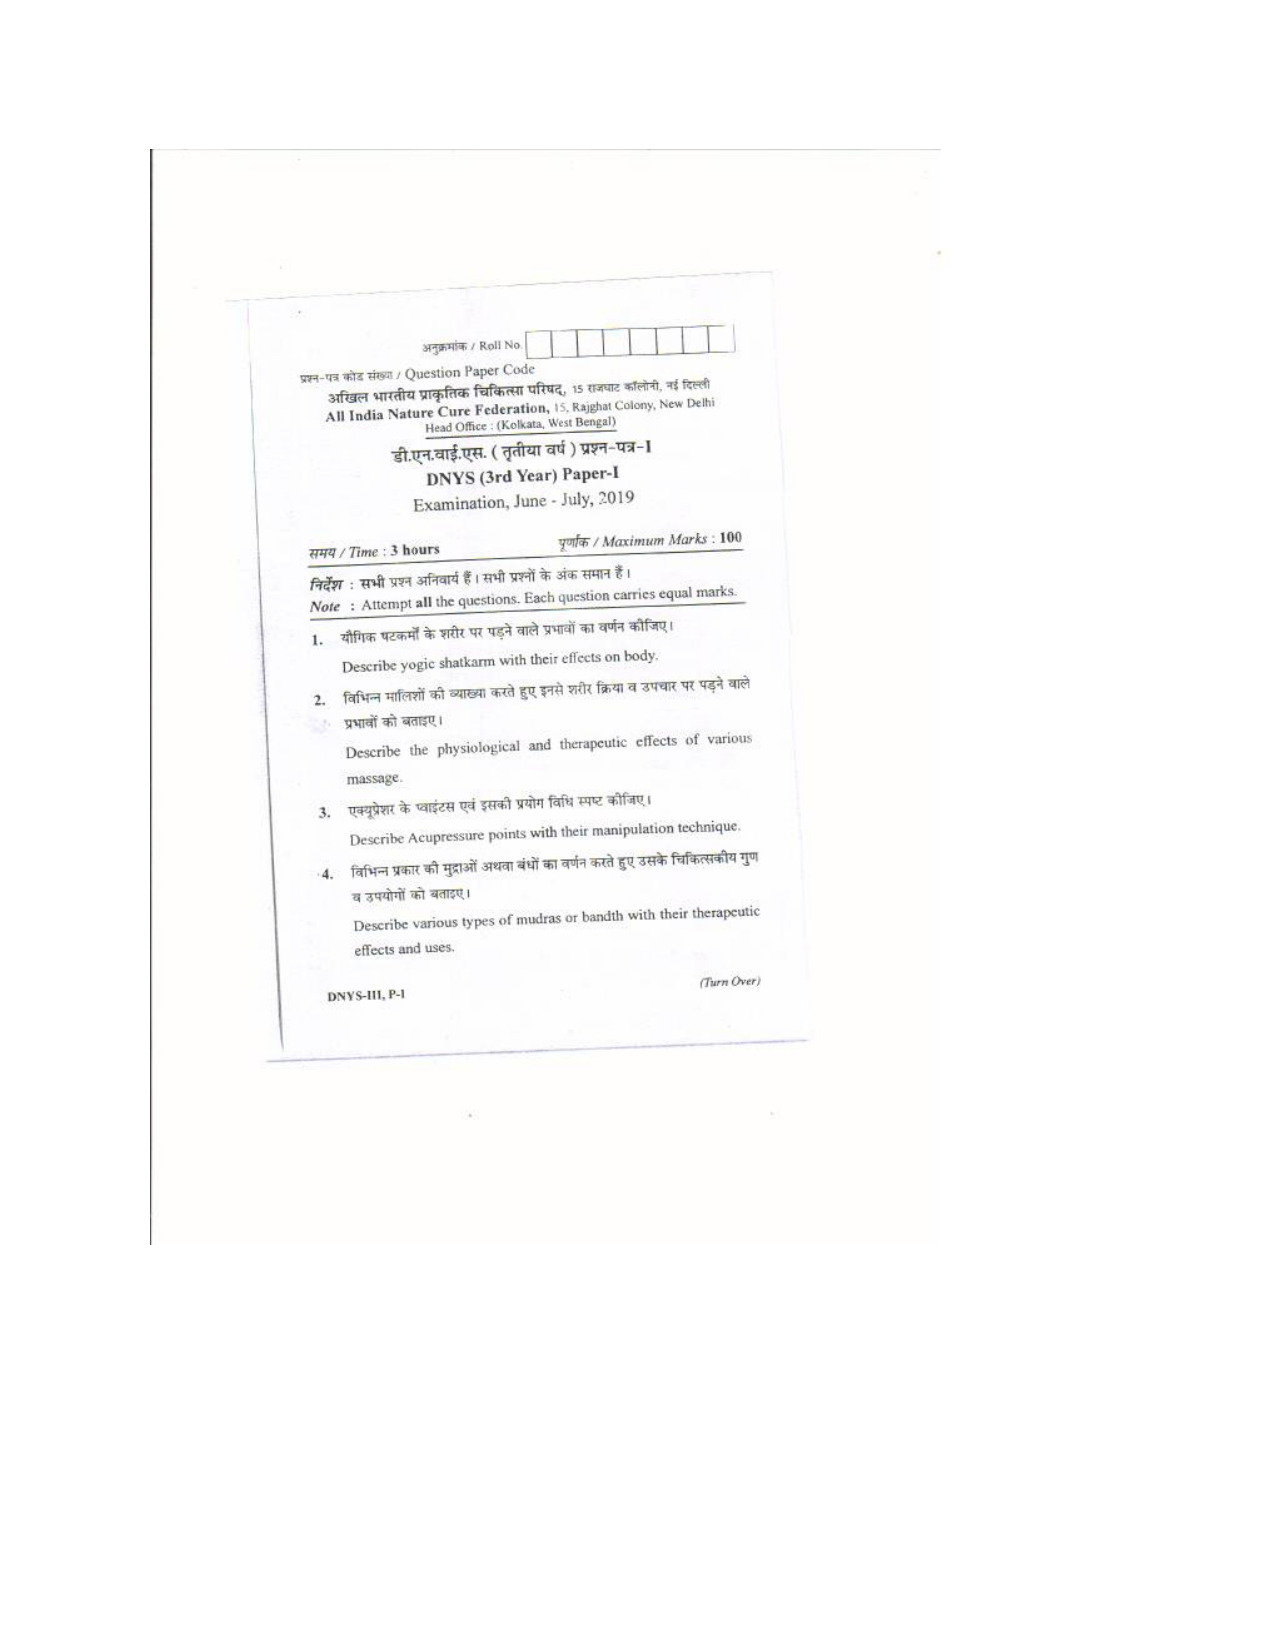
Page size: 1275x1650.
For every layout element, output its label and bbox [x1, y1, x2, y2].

picture [150, 149, 951, 1245]
